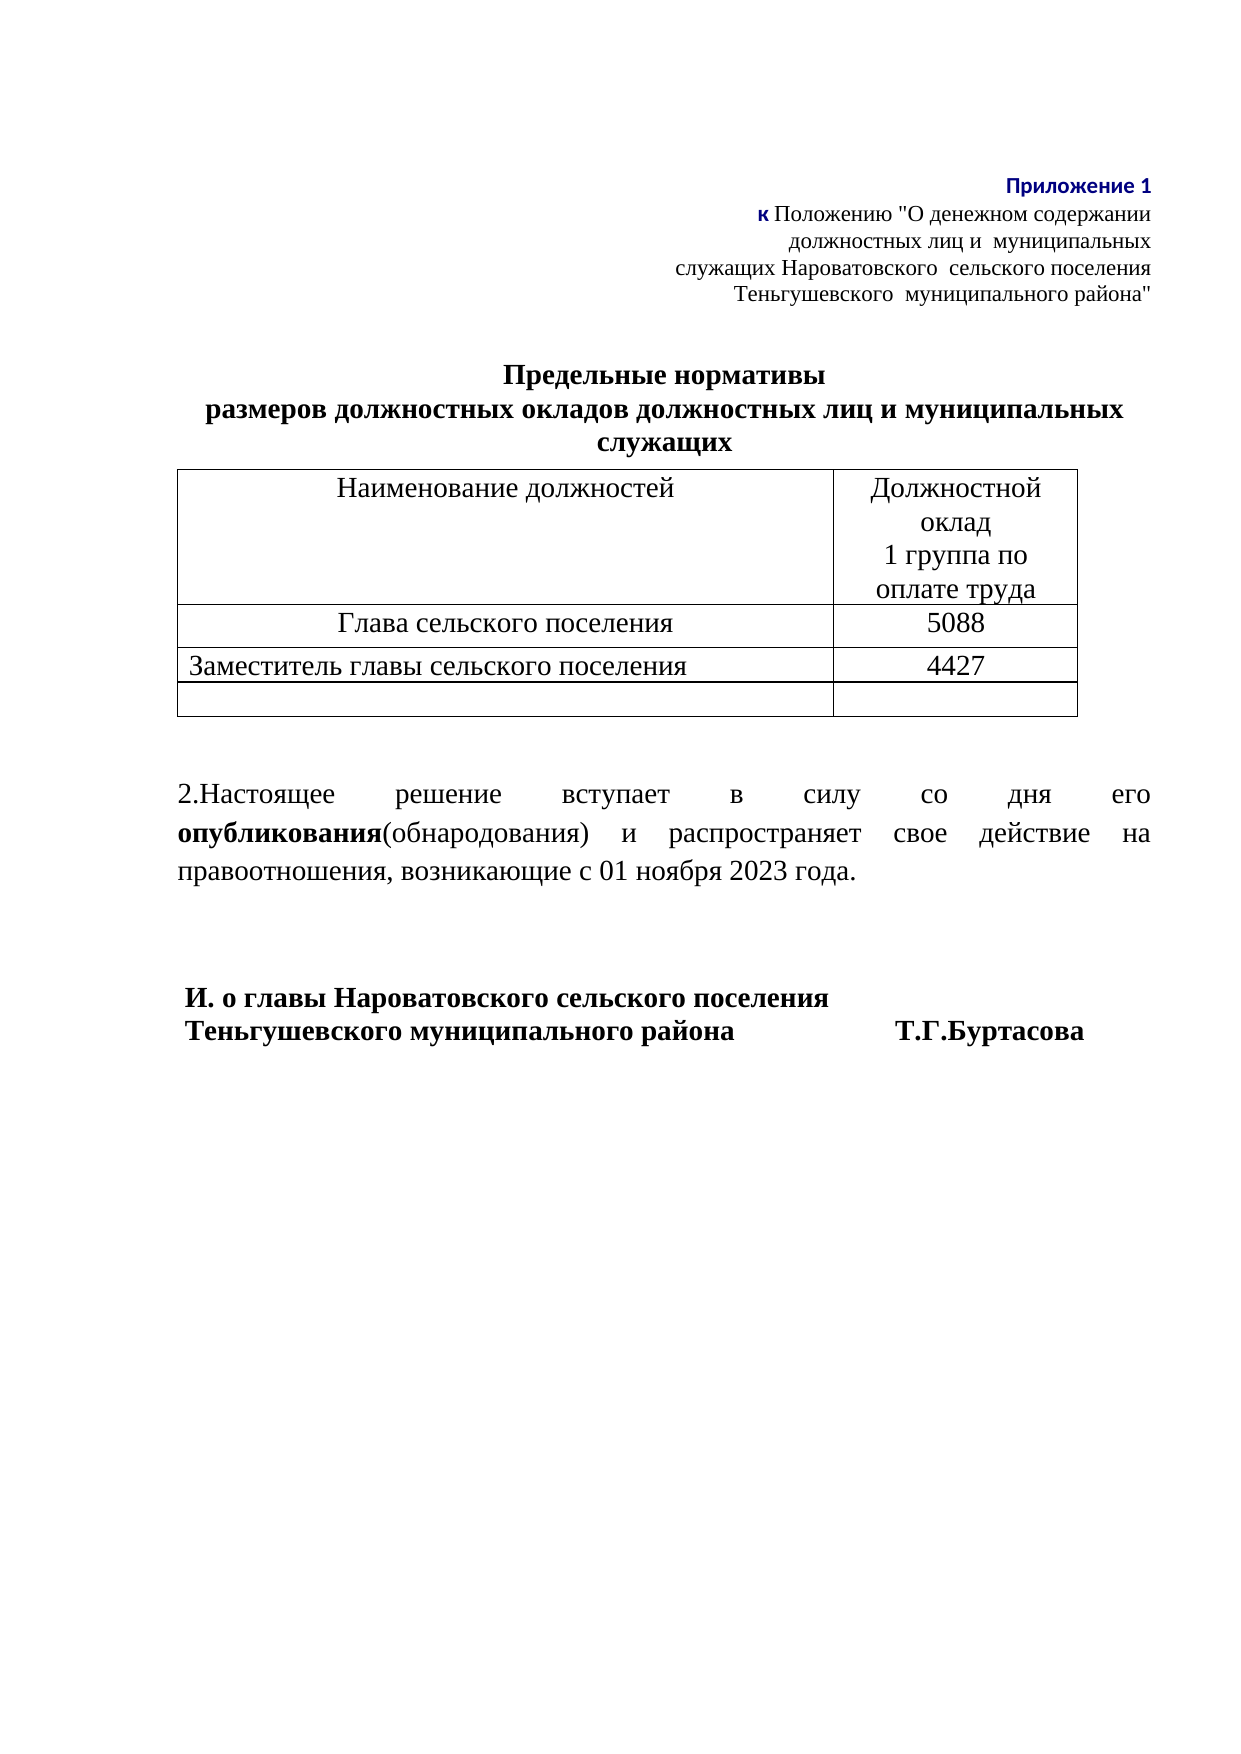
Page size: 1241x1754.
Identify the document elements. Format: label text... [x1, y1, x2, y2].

text должностных лиц и муниципальных [177, 227, 1152, 253]
table_cell [178, 683, 833, 716]
text Теньгушевского муниципального района Т.Г.Буртасова [177, 1013, 1152, 1047]
text Приложение 1 [177, 171, 1152, 199]
table_header Наименование должностей [178, 470, 833, 604]
table_cell [834, 683, 1077, 716]
text Теньгушевского муниципального района" [177, 280, 1152, 306]
table_cell 4427 [834, 648, 1077, 681]
table_cell Глава сельского поселения [178, 605, 833, 647]
text 2.Настоящее решение вступает в силу со дня его опубликования(обнародования) и распространяет свое действие на правоотношения, возникающие с 01 ноября 2023 года. [177, 776, 1152, 887]
table_header Должностной оклад 1 группа по оплате труда [834, 470, 1077, 604]
text к Положению "О денежном содержании [177, 199, 1152, 227]
table_cell Заместитель главы сельского поселения [178, 648, 833, 681]
subtitle Предельные нормативы размеров должностных окладов должностных лиц и муниципальных служащих [177, 357, 1152, 458]
table_cell 5088 [834, 605, 1077, 647]
text И. о главы Нароватовского сельского поселения [177, 980, 1152, 1013]
text служащих Нароватовского сельского поселения [177, 253, 1152, 280]
